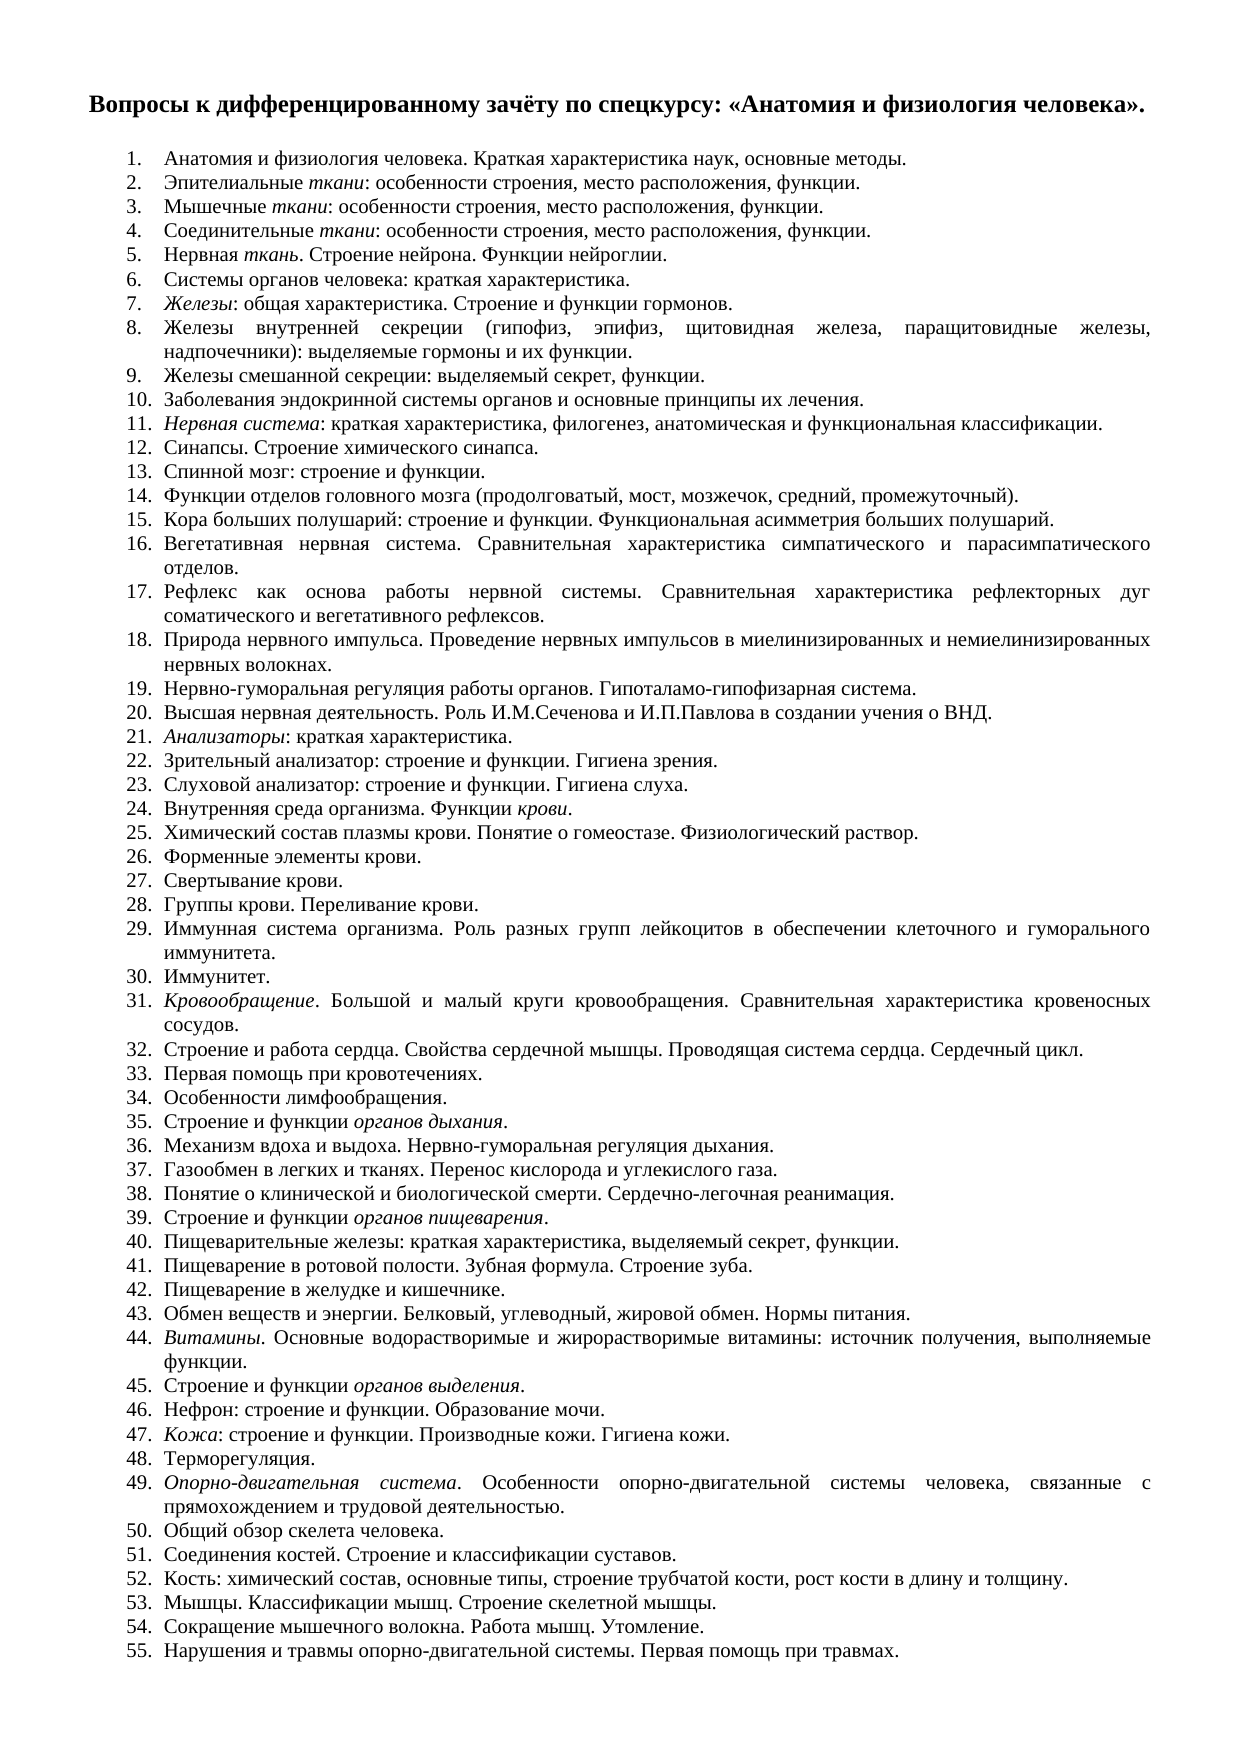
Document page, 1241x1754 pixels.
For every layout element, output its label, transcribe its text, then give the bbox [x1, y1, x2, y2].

list Соединения костей. Строение и классификации суставов. [126, 1542, 1152, 1566]
list Синапсы. Строение химического синапса. [126, 435, 1152, 459]
list Железы: общая характеристика. Строение и функции гормонов. [126, 291, 1152, 314]
list Спинной мозг: строение и функции. [126, 459, 1152, 483]
list Нефрон: строение и функции. Образование мочи. [126, 1397, 1152, 1421]
list Анализаторы: краткая характеристика. [126, 724, 1152, 748]
list Группы крови. Переливание крови. [126, 892, 1152, 916]
list Мышечные ткани: особенности строения, место расположения, функции. [126, 194, 1152, 218]
list Заболевания эндокринной системы органов и основные принципы их лечения. [126, 387, 1152, 411]
list Пищеварение в желудке и кишечнике. [126, 1277, 1152, 1301]
list Химический состав плазмы крови. Понятие о гомеостазе. Физиологический раствор. [126, 820, 1152, 844]
list Анатомия и физиология человека. Краткая характеристика наук, основные методы. [126, 146, 1152, 170]
list Свертывание крови. [126, 868, 1152, 892]
list Внутренняя среда организма. Функции крови. [126, 796, 1152, 820]
list Вегетативная нервная система. Сравнительная характеристика симпатического и парасимпатического отделов. [126, 531, 1152, 579]
list Зрительный анализатор: строение и функции. Гигиена зрения. [126, 748, 1152, 772]
list Эпителиальные ткани: особенности строения, место расположения, функции. [126, 170, 1152, 194]
list Первая помощь при кровотечениях. [126, 1061, 1152, 1084]
list Нервно-гуморальная регуляция работы органов. Гипоталамо-гипофизарная система. [126, 676, 1152, 699]
list Иммунитет. [126, 964, 1152, 988]
list Нарушения и травмы опорно-двигательной системы. Первая помощь при травмах. [126, 1638, 1152, 1662]
list Нервная ткань. Строение нейрона. Функции нейроглии. [126, 242, 1152, 266]
list Форменные элементы крови. [126, 844, 1152, 868]
list Строение и функции органов пищеварения. [126, 1205, 1152, 1229]
list Мышцы. Классификации мышц. Строение скелетной мышцы. [126, 1590, 1152, 1614]
list Кожа: строение и функции. Производные кожи. Гигиена кожи. [126, 1421, 1152, 1446]
list Высшая нервная деятельность. Роль И.М.Сеченова и И.П.Павлова в создании учения о ВНД. [126, 699, 1152, 724]
list Кора больших полушарий: строение и функции. Функциональная асимметрия больших полушарий. [126, 507, 1152, 531]
list Строение и работа сердца. Свойства сердечной мышцы. Проводящая система сердца. Сердечный цикл. [126, 1036, 1152, 1061]
list Терморегуляция. [126, 1446, 1152, 1469]
list Железы внутренней секреции (гипофиз, эпифиз, щитовидная железа, паращитовидные железы, надпочечники): выделяемые гормоны и их функции. [126, 314, 1152, 363]
list Железы смешанной секреции: выделяемый секрет, функции. [126, 363, 1152, 387]
list Соединительные ткани: особенности строения, место расположения, функции. [126, 218, 1152, 242]
list Обмен веществ и энергии. Белковый, углеводный, жировой обмен. Нормы питания. [126, 1301, 1152, 1325]
list Опорно-двигательная система. Особенности опорно-двигательной системы человека, связанные с прямохождением и трудовой деятельностью. [126, 1469, 1152, 1518]
list Системы органов человека: краткая характеристика. [126, 266, 1152, 291]
list Механизм вдоха и выдоха. Нервно-гуморальная регуляция дыхания. [126, 1133, 1152, 1157]
list Иммунная система организма. Роль разных групп лейкоцитов в обеспечении клеточного и гуморального иммунитета. [126, 916, 1152, 964]
list Строение и функции органов дыхания. [126, 1109, 1152, 1133]
list Нервная система: краткая характеристика, филогенез, анатомическая и функциональная классификации. [126, 411, 1152, 435]
list Сокращение мышечного волокна. Работа мышц. Утомление. [126, 1614, 1152, 1638]
list Функции отделов головного мозга (продолговатый, мост, мозжечок, средний, промежуточный). [126, 483, 1152, 507]
list Природа нервного импульса. Проведение нервных импульсов в миелинизированных и немиелинизированных нервных волокнах. [126, 627, 1152, 676]
text Вопросы к дифференцированному зачёту по спецкурсу: «Анатомия и физиология человека». [89, 89, 1152, 117]
list Слуховой анализатор: строение и функции. Гигиена слуха. [126, 772, 1152, 796]
list Витамины. Основные водорастворимые и жирорастворимые витамины: источник получения, выполняемые функции. [126, 1325, 1152, 1373]
list Строение и функции органов выделения. [126, 1373, 1152, 1397]
list Кость: химический состав, основные типы, строение трубчатой кости, рост кости в длину и толщину. [126, 1566, 1152, 1590]
list Пищеварительные железы: краткая характеристика, выделяемый секрет, функции. [126, 1229, 1152, 1253]
list Общий обзор скелета человека. [126, 1518, 1152, 1542]
list Понятие о клинической и биологической смерти. Сердечно-легочная реанимация. [126, 1181, 1152, 1205]
list Рефлекс как основа работы нервной системы. Сравнительная характеристика рефлекторных дуг соматического и вегетативного рефлексов. [126, 579, 1152, 627]
list Кровообращение. Большой и малый круги кровообращения. Сравнительная характеристика кровеносных сосудов. [126, 988, 1152, 1036]
list Пищеварение в ротовой полости. Зубная формула. Строение зуба. [126, 1253, 1152, 1277]
list Газообмен в легких и тканях. Перенос кислорода и углекислого газа. [126, 1157, 1152, 1181]
list Особенности лимфообращения. [126, 1084, 1152, 1109]
